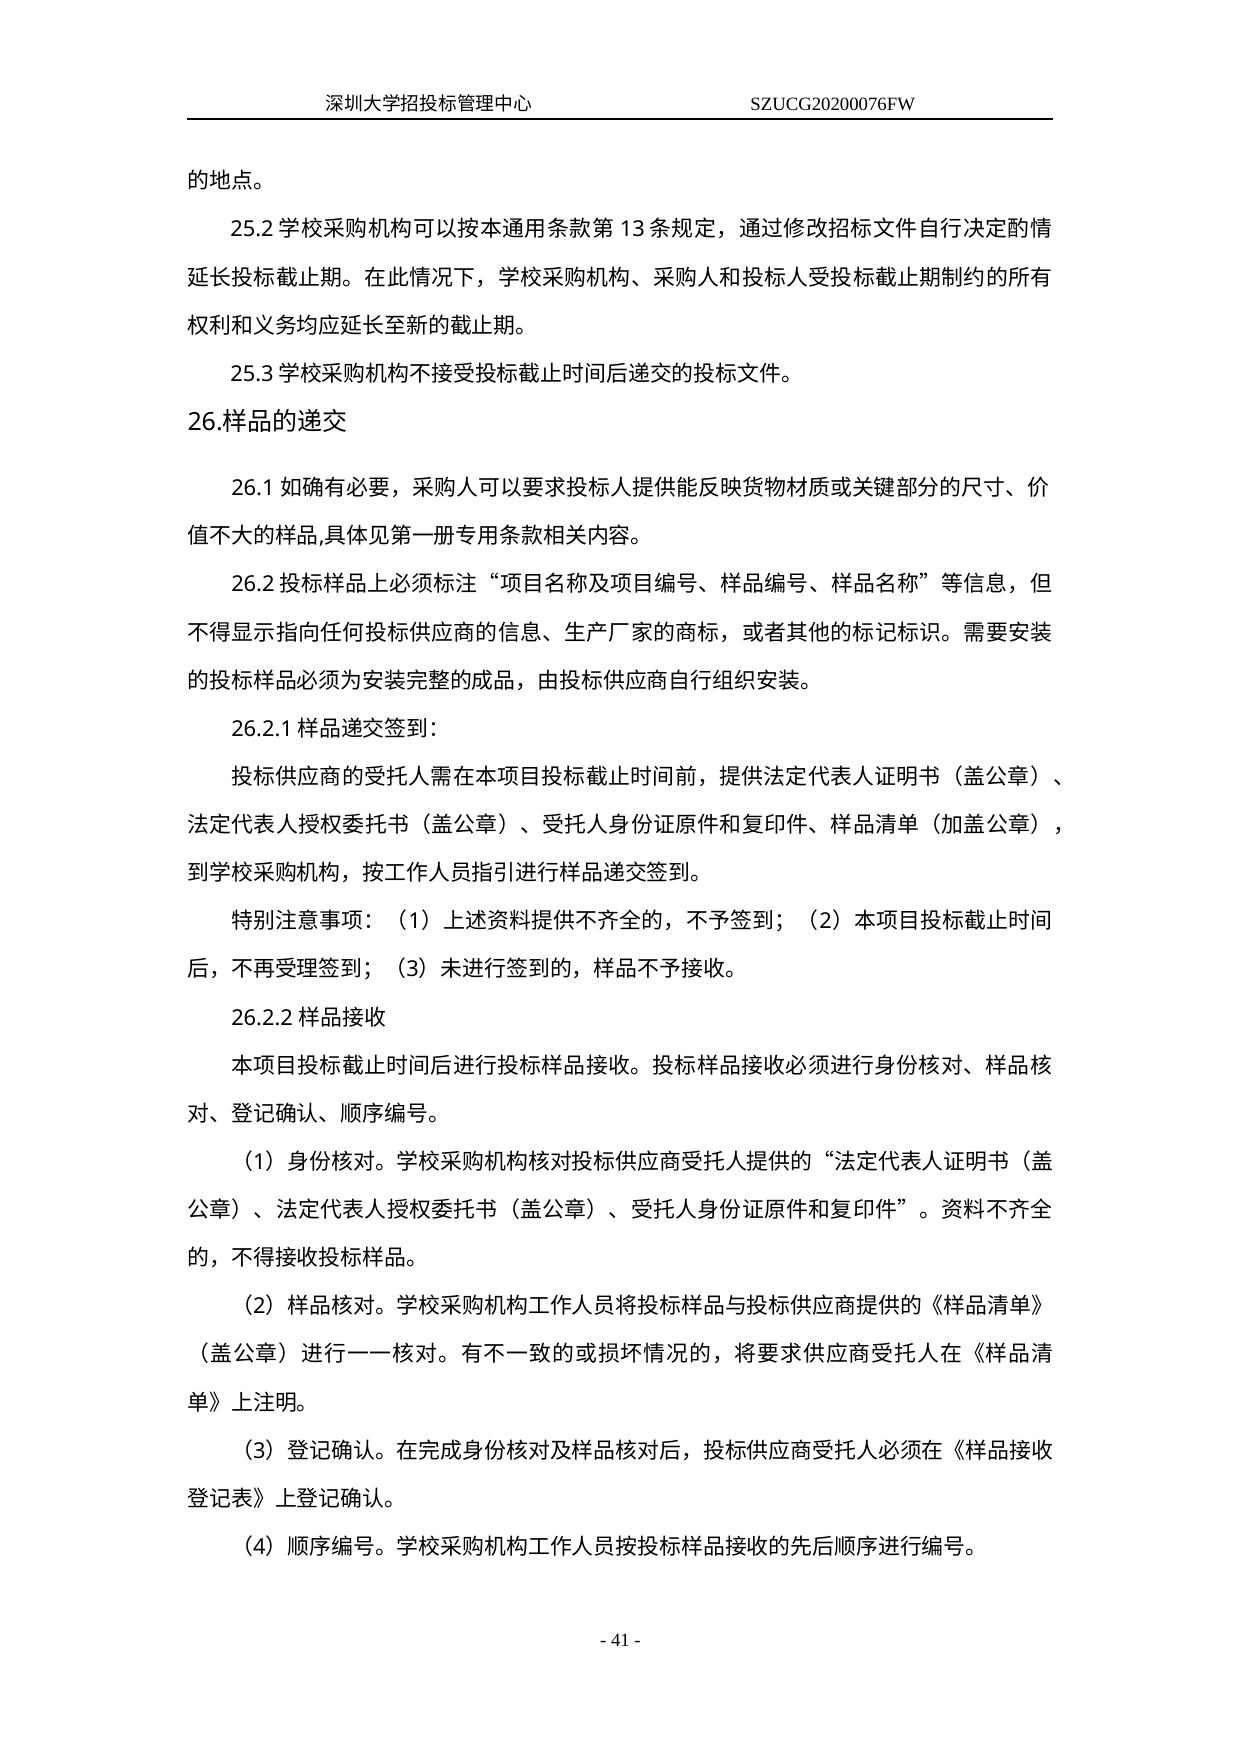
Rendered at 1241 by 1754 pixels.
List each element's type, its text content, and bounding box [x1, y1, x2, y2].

text （1）身份核对。学校采购机构核对投标供应商受托人提供的“法定代表人证明书（盖公章）、法定代表人授权委托书（盖公章）、受托人身份证原件和复印件”。资料不齐全的，不得接收投标样品。 [187, 1136, 1053, 1280]
text 26.2投标样品上必须标注“项目名称及项目编号、样品编号、样品名称”等信息，但不得显示指向任何投标供应商的信息、生产厂家的商标，或者其他的标记标识。需要安装的投标样品必须为安装完整的成品，由投标供应商自行组织安装。 [187, 558, 1053, 703]
text 25.3学校采购机构不接受投标截止时间后递交的投标文件。 [187, 348, 1053, 396]
text 26.2.1样品递交签到： [187, 703, 1053, 751]
text 25.2学校采购机构可以按本通用条款第13条规定，通过修改招标文件自行决定酌情延长投标截止期。在此情况下，学校采购机构、采购人和投标人受投标截止期制约的所有权利和义务均应延长至新的截止期。 [187, 203, 1053, 348]
text 26.样品的递交 [187, 396, 1053, 444]
text 26.2.2 样品接收 [187, 991, 1053, 1039]
text 特别注意事项：（1）上述资料提供不齐全的，不予签到；（2）本项目投标截止时间后，不再受理签到；（3）未进行签到的，样品不予接收。 [187, 895, 1053, 991]
text （4）顺序编号。学校采购机构工作人员按投标样品接收的先后顺序进行编号。 [187, 1521, 1053, 1569]
text 投标供应商的受托人需在本项目投标截止时间前，提供法定代表人证明书（盖公章）、法定代表人授权委托书（盖公章）、受托人身份证原件和复印件、样品清单（加盖公章），到学校采购机构，按工作人员指引进行样品递交签到。 [187, 751, 1053, 895]
text （2）样品核对。学校采购机构工作人员将投标样品与投标供应商提供的《样品清单》（盖公章）进行一一核对。有不一致的或损坏情况的，将要求供应商受托人在《样品清单》上注明。 [187, 1280, 1053, 1424]
text 26.1 如确有必要，采购人可以要求投标人提供能反映货物材质或关键部分的尺寸、价值不大的样品,具体见第一册专用条款相关内容。 [187, 462, 1053, 558]
text 本项目投标截止时间后进行投标样品接收。投标样品接收必须进行身份核对、样品核对、登记确认、顺序编号。 [187, 1039, 1053, 1136]
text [187, 155, 1053, 203]
text （3）登记确认。在完成身份核对及样品核对后，投标供应商受托人必须在《样品接收登记表》上登记确认。 [187, 1424, 1053, 1521]
